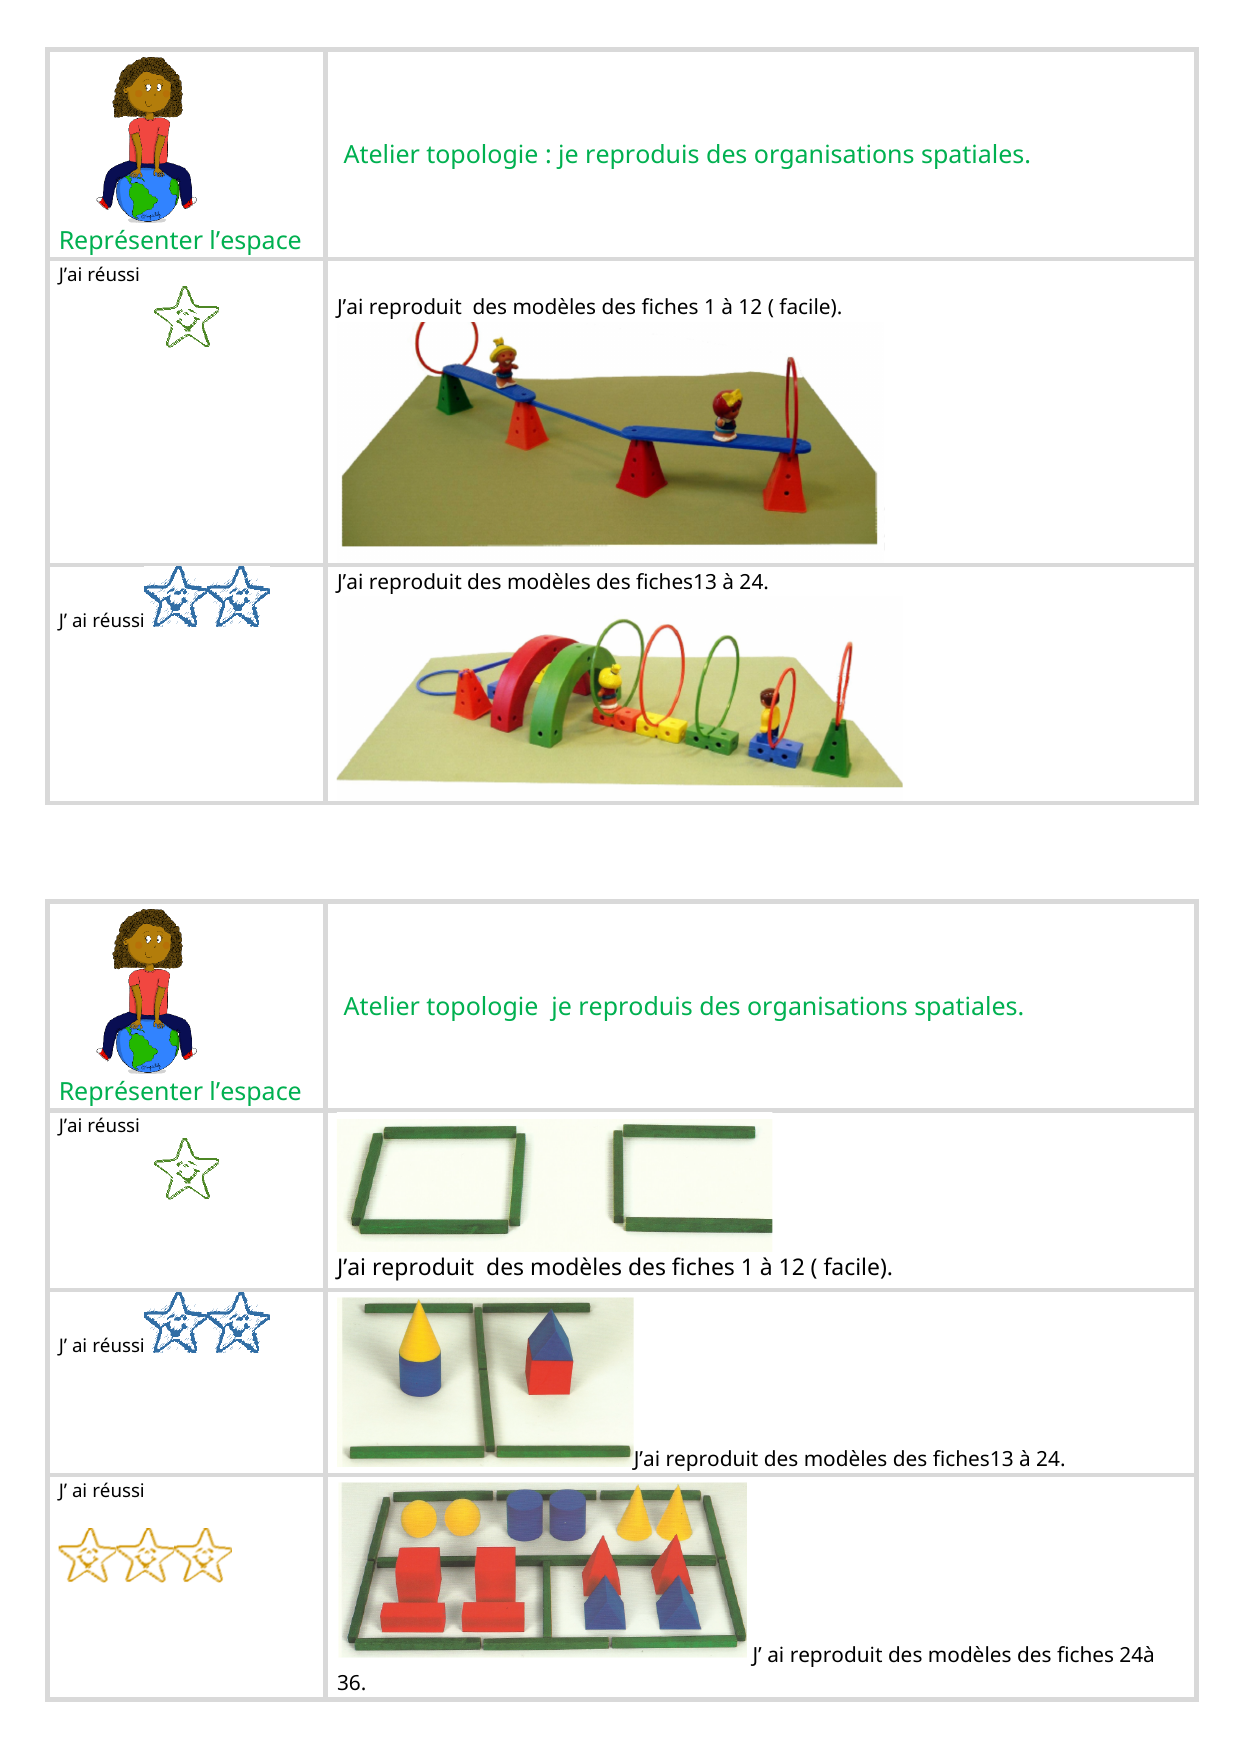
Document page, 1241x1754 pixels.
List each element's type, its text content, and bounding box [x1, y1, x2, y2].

table_cell J’ai réussi [50, 1113, 323, 1288]
table_cell J’ai reproduit des modèles des fiches13 à 24. [328, 1292, 1194, 1473]
picture [58, 1528, 232, 1583]
picture [58, 52, 229, 223]
table_cell J’ai reproduit des modèles des fiches 1 à 12 ( facile). [328, 1113, 1194, 1288]
table_header Représenter l’espace [50, 52, 323, 256]
table_cell J’ ai réussi [50, 1292, 323, 1473]
table_header Atelier topologie je reproduis des organisations spatiales. [328, 904, 1194, 1108]
table_cell J’ ai réussi [50, 567, 323, 801]
table_header Atelier topologie : je reproduis des organisations spatiales. [328, 52, 1194, 256]
table_cell J’ ai reproduit des modèles des fiches 24à 36. [328, 1477, 1194, 1697]
table_cell J’ai reproduit des modèles des fiches13 à 24. [328, 567, 1194, 801]
table_cell J’ ai réussi [50, 1477, 323, 1697]
table_cell J’ai reproduit des modèles des fiches 1 à 12 ( facile). [328, 261, 1194, 562]
picture [58, 903, 229, 1074]
table_cell J’ai réussi [50, 261, 323, 562]
table_header Représenter l’espace [50, 904, 323, 1108]
